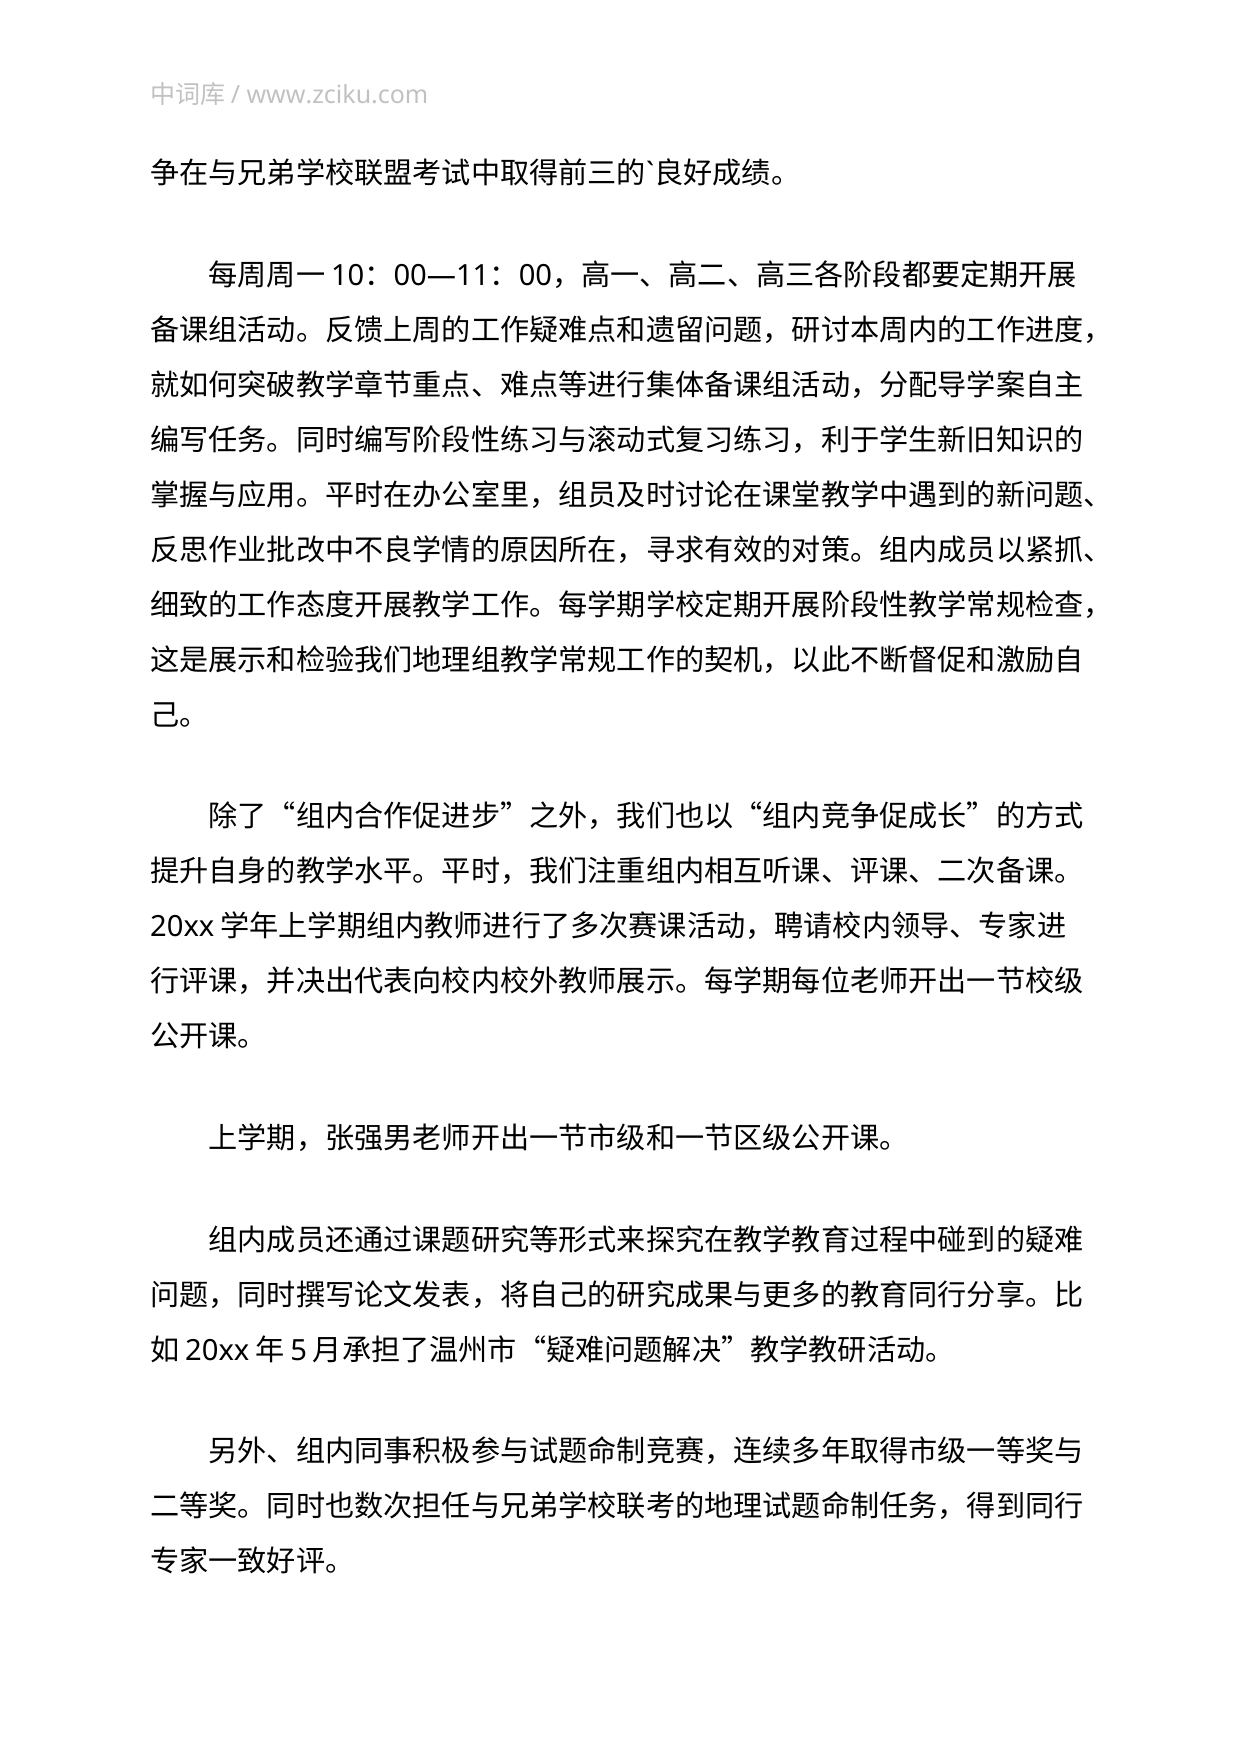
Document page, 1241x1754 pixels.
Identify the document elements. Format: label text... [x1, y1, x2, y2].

text 另外、组内同事积极参与试题命制竞赛，连续多年取得市级一等奖与二等奖。同时也数次担任与兄弟学校联考的地理试题命制任务，得到同行专家一致好评。 [150, 1428, 1090, 1580]
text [150, 150, 1090, 192]
text 除了“组内合作促进步”之外，我们也以“组内竞争促成长”的方式提升自身的教学水平。平时，我们注重组内相互听课、评课、二次备课。20xx学年上学期组内教师进行了多次赛课活动，聘请校内领导、专家进行评课，并决出代表向校内校外教师展示。每学期每位老师开出一节校级公开课。 [150, 793, 1090, 1055]
text 组内成员还通过课题研究等形式来探究在教学教育过程中碰到的疑难问题，同时撰写论文发表，将自己的研究成果与更多的教育同行分享。比如20xx年5月承担了温州市“疑难问题解决”教学教研活动。 [150, 1216, 1090, 1368]
text 每周周一10：00—11：00，高一、高二、高三各阶段都要定期开展备课组活动。反馈上周的工作疑难点和遗留问题，研讨本周内的工作进度，就如何突破教学章节重点、难点等进行集体备课组活动，分配导学案自主编写任务。同时编写阶段性练习与滚动式复习练习，利于学生新旧知识的掌握与应用。平时在办公室里，组员及时讨论在课堂教学中遇到的新问题、反思作业批改中不良学情的原因所在，寻求有效的对策。组内成员以紧抓、细致的工作态度开展教学工作。每学期学校定期开展阶段性教学常规检查，这是展示和检验我们地理组教学常规工作的契机，以此不断督促和激励自己。 [150, 252, 1090, 733]
text 上学期，张强男老师开出一节市级和一节区级公开课。 [150, 1114, 1090, 1157]
